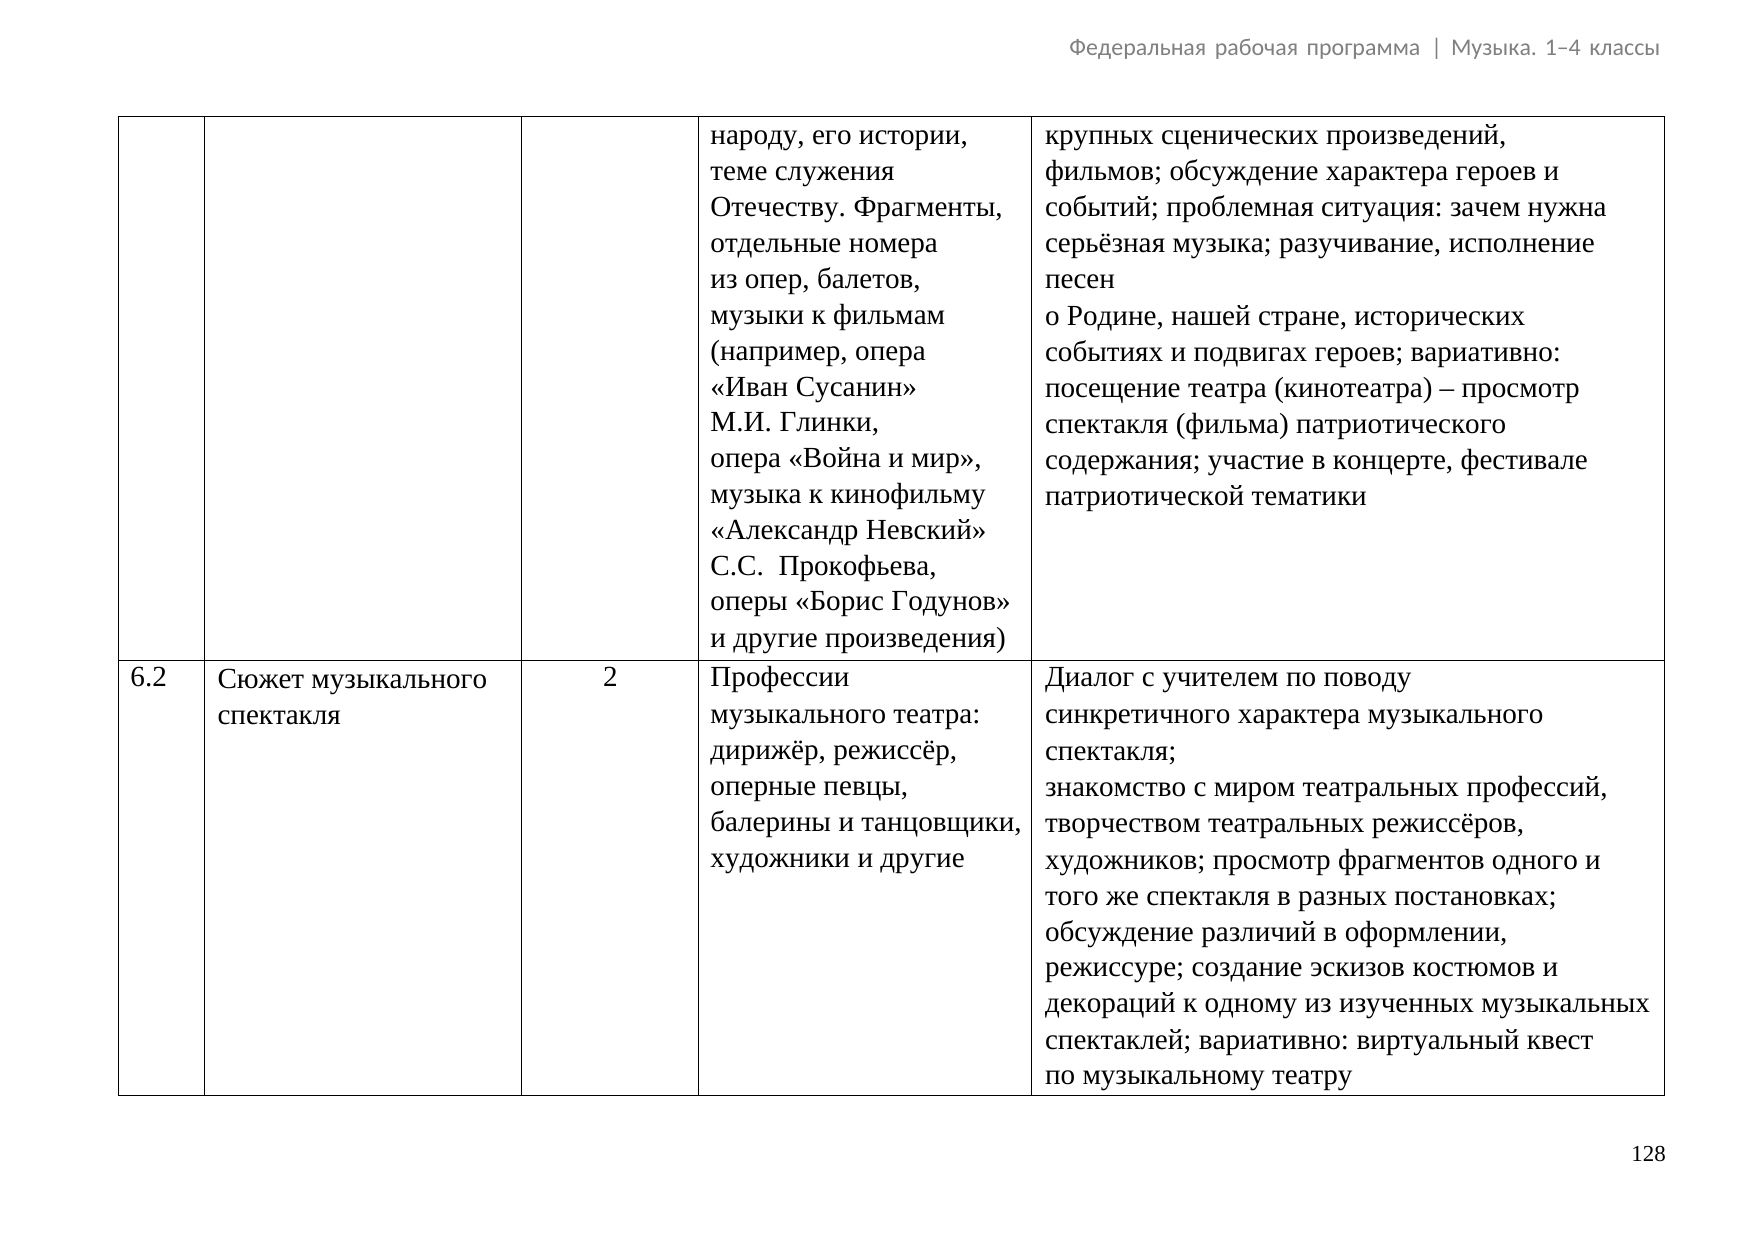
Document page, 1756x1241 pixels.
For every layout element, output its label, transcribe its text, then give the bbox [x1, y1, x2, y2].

table_header [522, 117, 698, 660]
table_header [119, 117, 204, 660]
table_cell 2 [522, 661, 698, 1095]
table_cell Диалог с учителем по поводу синкретичного характера музыкального спектакля; знакомство с миром театральных профессий, творчеством театральных режиссёров, художников; просмотр фрагментов одного и того же спектакля в разных постановках; обсуждение различий в оформлении, режиссуре; создание эскизов костюмов и декораций к одному из изученных музыкальных спектаклей; вариативно: виртуальный квест по музыкальному театру [1032, 661, 1664, 1095]
table_cell Профессии музыкального театра: дирижёр, режиссёр, оперные певцы, балерины и танцовщики, художники и другие [699, 661, 1031, 1095]
table_header крупных сценических произведений, фильмов; обсуждение характера героев и событий; проблемная ситуация: зачем нужна серьёзная музыка; разучивание, исполнение песен о Родине, нашей стране, исторических событиях и подвигах героев; вариативно: посещение театра (кинотеатра) – просмотр спектакля (фильма) патриотического содержания; участие в концерте, фестивале патриотической тематики [1032, 117, 1664, 660]
table_header [205, 117, 521, 660]
table_cell Сюжет музыкального спектакля [205, 661, 521, 1095]
table_cell 6.2 [119, 661, 204, 1095]
table_header народу, его истории, теме служения Отечеству. Фрагменты, отдельные номера из опер, балетов, музыки к фильмам (например, опера «Иван Сусанин» М.И. Глинки, опера «Война и мир», музыка к кинофильму «Александр Невский» С.С. Прокофьева, оперы «Борис Годунов» и другие произведения) [699, 117, 1031, 660]
